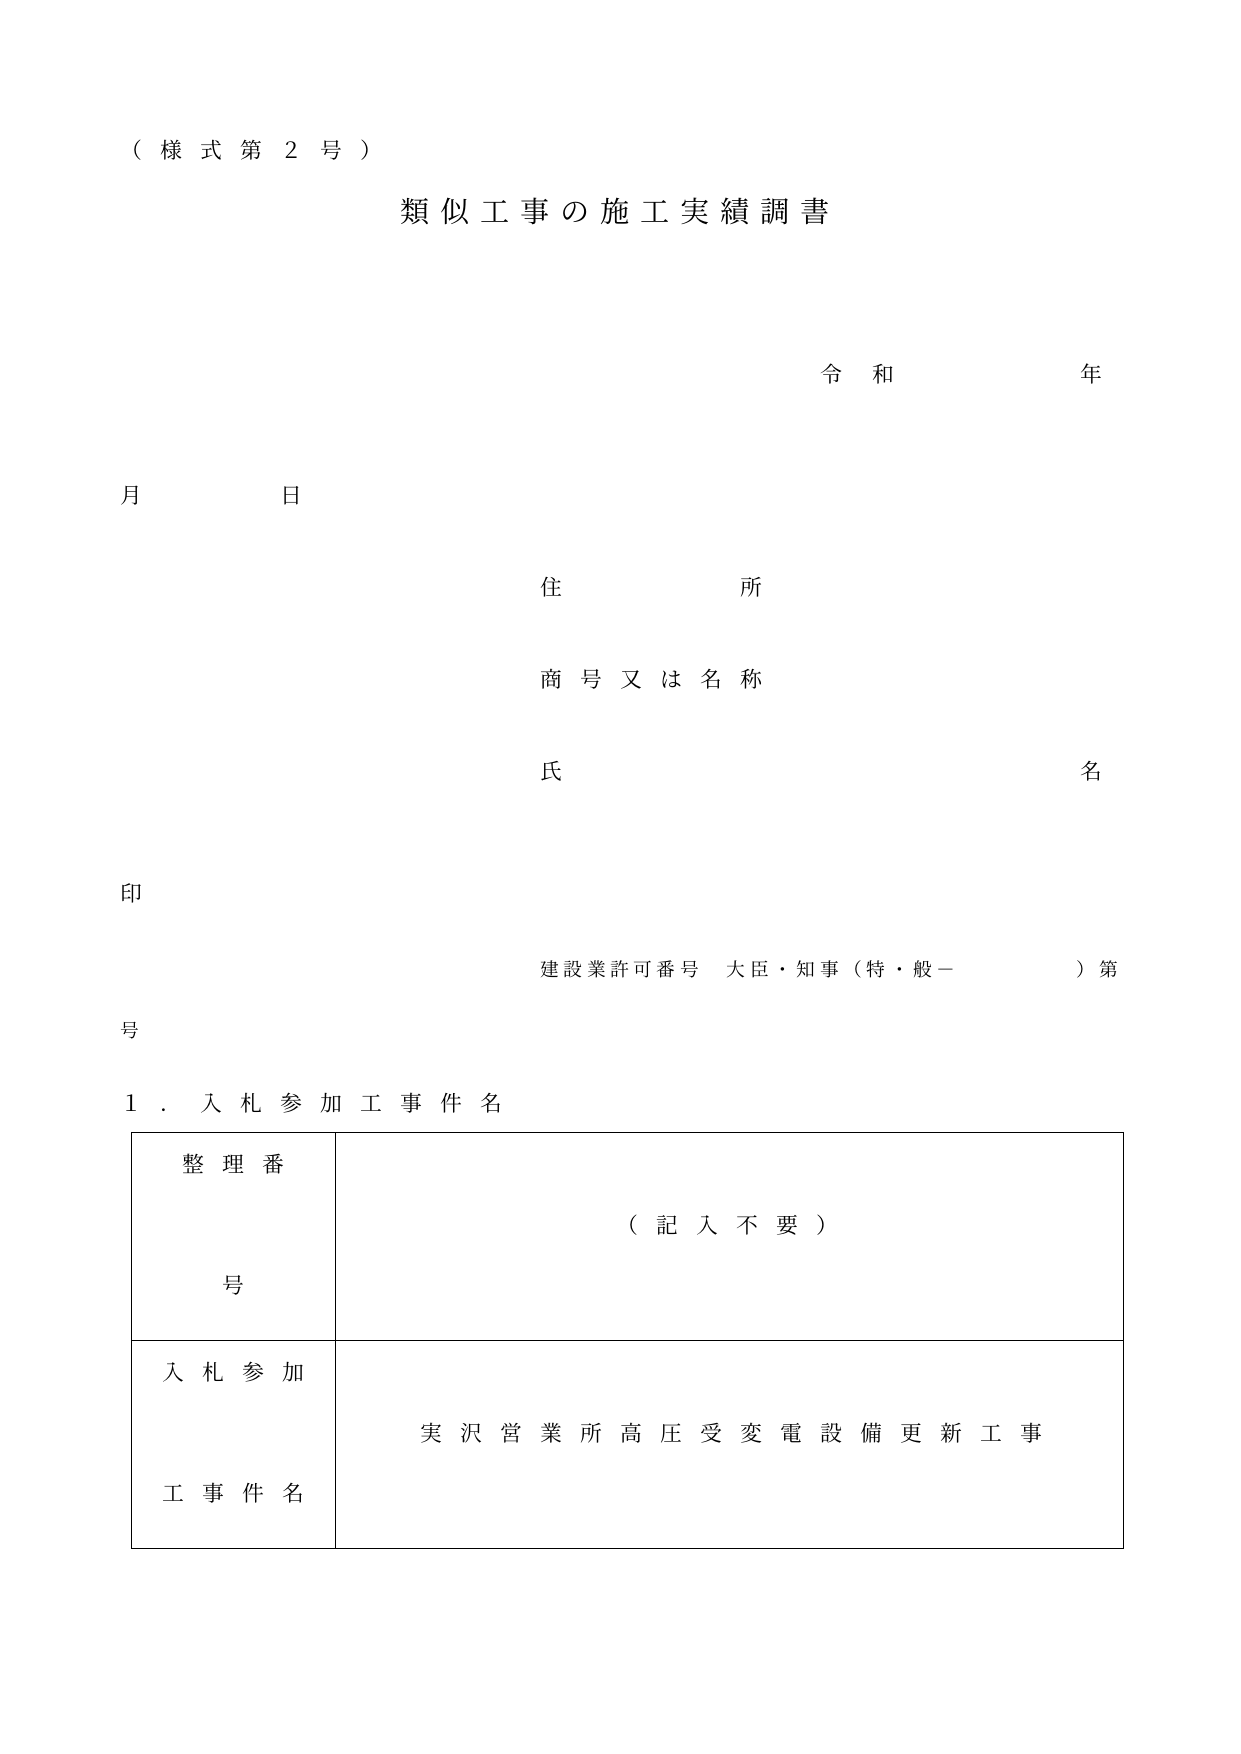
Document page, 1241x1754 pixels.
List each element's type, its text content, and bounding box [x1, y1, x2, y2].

table_header （記入不要） [336, 1133, 1123, 1340]
text 氏 名 印 [120, 740, 1120, 922]
text 建設業許可番号 大臣・知事（特・般－ ）第 号 [120, 953, 1120, 1044]
table_cell 実沢営業所高圧受変電設備更新工事 [336, 1341, 1123, 1548]
text 類似工事の施工実績調書 [120, 180, 1120, 240]
text 令和 年 月 日 [120, 342, 1120, 524]
text 商号又は名称 [120, 648, 1120, 708]
text １．入札参加工事件名 [120, 1071, 1120, 1132]
table_cell 入札参加工事件名 [132, 1341, 335, 1548]
text （様式第２号） [120, 119, 1120, 180]
table_header 整理番号 [132, 1133, 335, 1340]
text 住 所 [120, 556, 1120, 616]
